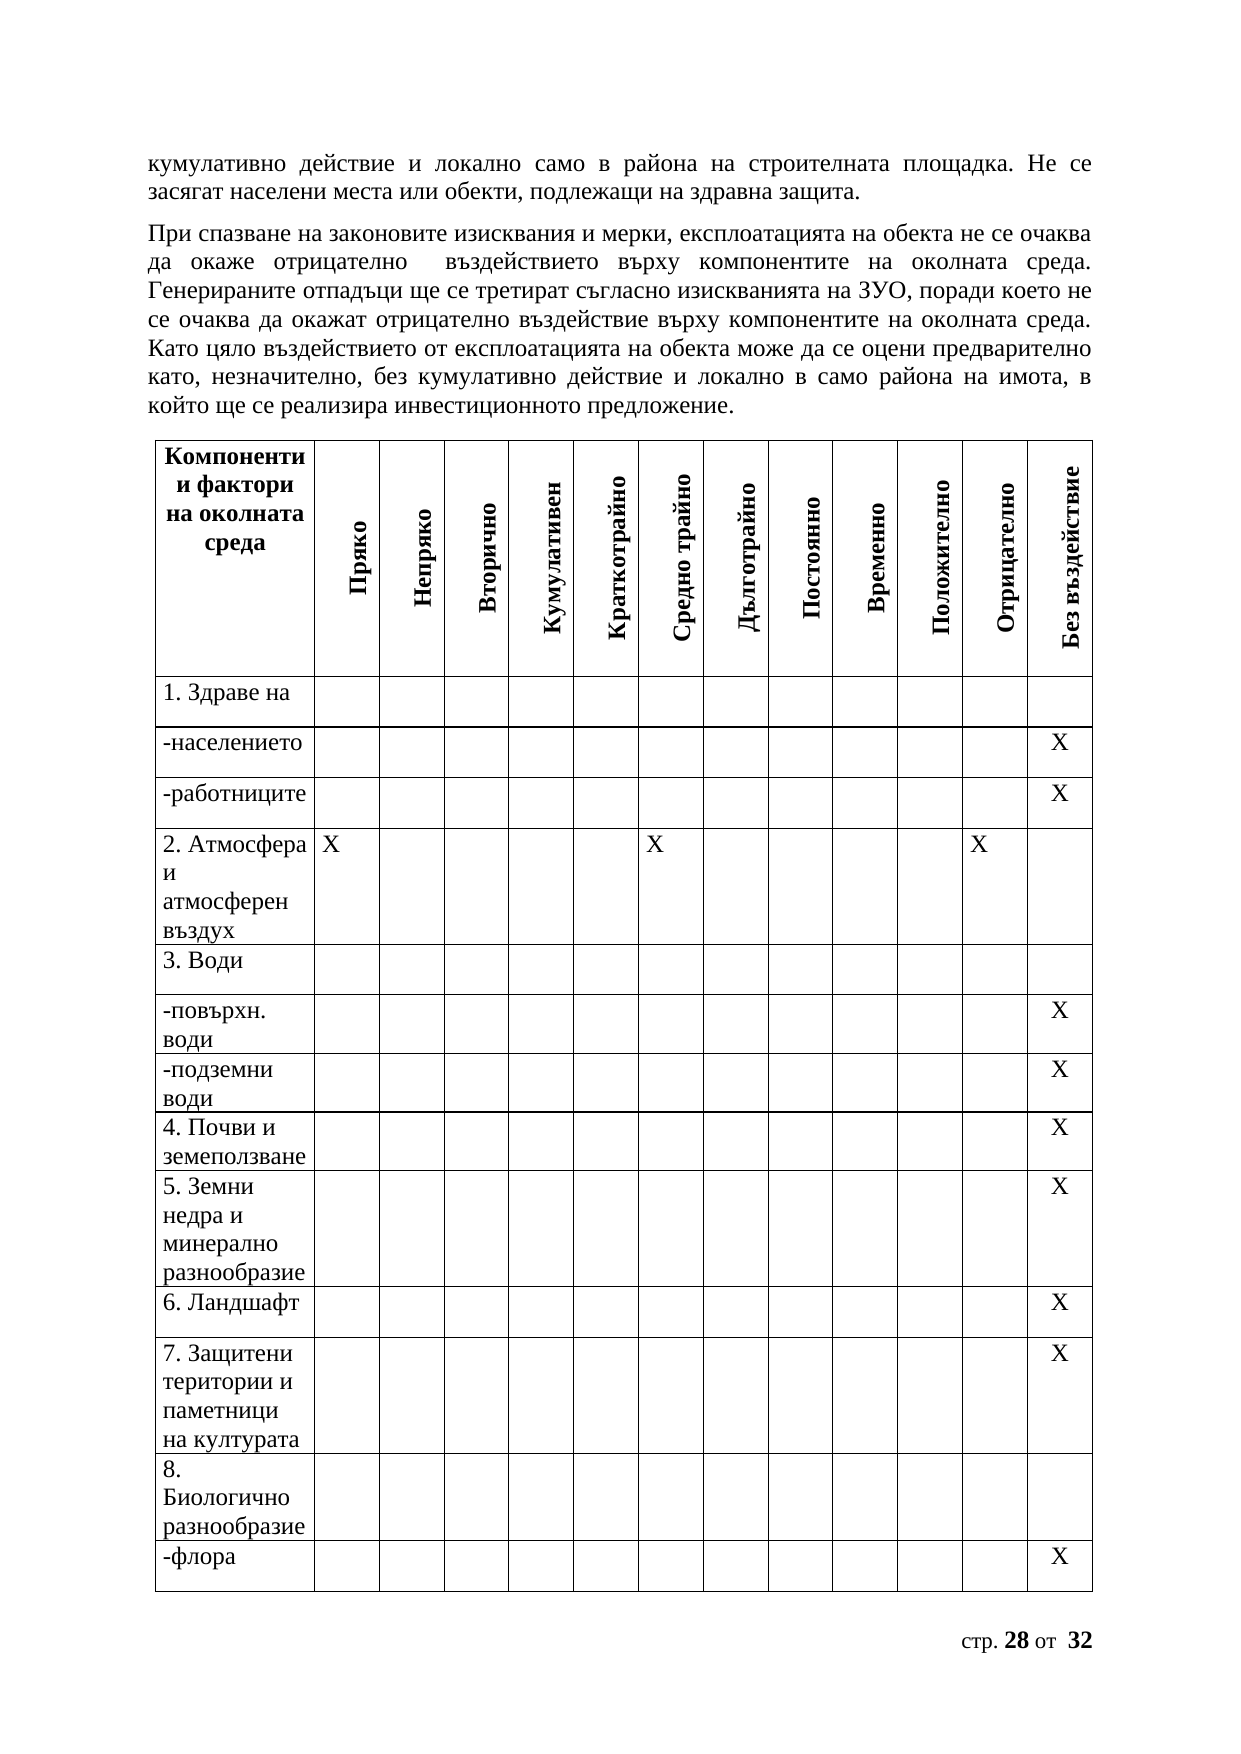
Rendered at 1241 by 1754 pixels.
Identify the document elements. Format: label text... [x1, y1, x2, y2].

table_cell [509, 1054, 573, 1111]
table_cell [445, 1054, 508, 1111]
table_cell [639, 677, 703, 726]
table_cell [380, 945, 444, 994]
table_cell Х [315, 829, 379, 944]
table_cell [574, 1287, 638, 1337]
table_cell [380, 677, 444, 726]
table_cell [574, 778, 638, 828]
table_cell -подземни води [156, 1054, 314, 1111]
table_cell [898, 829, 962, 944]
table_cell [509, 1171, 573, 1286]
table_cell [380, 1338, 444, 1453]
table_cell [769, 1054, 832, 1111]
table_cell [509, 995, 573, 1053]
table_cell [445, 1171, 508, 1286]
table_cell [509, 677, 573, 726]
table_cell [704, 1054, 768, 1111]
table_cell Х [1028, 995, 1092, 1053]
table_cell [574, 1054, 638, 1111]
table_cell -населението [156, 728, 314, 777]
table_cell [639, 945, 703, 994]
table_cell [639, 1054, 703, 1111]
table_cell [963, 1054, 1027, 1111]
table_cell [509, 1113, 573, 1170]
table_header Дълготрайно въздействие [704, 441, 768, 676]
table_cell [963, 1287, 1027, 1337]
table_cell [639, 728, 703, 777]
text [148, 148, 1093, 205]
table_cell 8. Биологично разнообразие [156, 1454, 314, 1540]
table_cell [380, 778, 444, 828]
table_cell [963, 1541, 1027, 1591]
table_cell [574, 829, 638, 944]
table_cell [898, 778, 962, 828]
table_cell [704, 778, 768, 828]
table_cell [833, 778, 897, 828]
table_cell 5. Земни недра и минерално разнообразие [156, 1171, 314, 1286]
table_cell Х [1028, 1541, 1092, 1591]
table_cell [833, 728, 897, 777]
table_cell Х [1028, 1054, 1092, 1111]
table_cell Х [639, 829, 703, 944]
table_cell [380, 1113, 444, 1170]
table_cell [704, 1287, 768, 1337]
table_cell [315, 677, 379, 726]
table_cell [833, 1541, 897, 1591]
table_cell 7. Защитени територии и паметници на културата [156, 1338, 314, 1453]
table_cell 3. Води [156, 945, 314, 994]
table_cell [445, 995, 508, 1053]
table_cell [509, 829, 573, 944]
table_cell [769, 945, 832, 994]
table_cell [833, 1113, 897, 1170]
table_header Без въздействие [1028, 441, 1092, 676]
table_cell [574, 995, 638, 1053]
table_cell 4. Почви и земеползване [156, 1113, 314, 1170]
table_cell [963, 1113, 1027, 1170]
table_cell [898, 1054, 962, 1111]
table_cell [445, 1113, 508, 1170]
table_cell [833, 677, 897, 726]
table_cell [963, 1171, 1027, 1286]
table_cell [769, 778, 832, 828]
table_cell [1028, 1454, 1092, 1540]
table_cell [898, 1287, 962, 1337]
table_cell [833, 995, 897, 1053]
table_cell [704, 728, 768, 777]
table_cell [574, 1454, 638, 1540]
table_cell [898, 1454, 962, 1540]
table_cell [704, 1338, 768, 1453]
text При спазване на законовите изисквания и мерки, експлоатацията на обекта не се очаква да окаже отрицателно въздействието върху компонентите на околната среда. Генерираните отпадъци ще се третират съгласно изискванията на ЗУО, поради което не се очаква да окажат отрицателно въздействие върху компонентите на околната среда. Като цяло въздействието от експлоатацията на обекта може да се оцени предварително като, незначително, без кумулативно действие и локално в само района на имота, в който ще се реализира инвестиционното предложение. [148, 218, 1093, 419]
table_cell [380, 1541, 444, 1591]
table_cell [315, 1454, 379, 1540]
table_header Постоянно въздействие [769, 441, 832, 676]
table_cell [380, 1287, 444, 1337]
table_header Компоненти и фактори на околната среда [156, 441, 314, 676]
table_cell Х [963, 829, 1027, 944]
table_header Краткотрайно въздействие [574, 441, 638, 676]
table_cell [769, 1171, 832, 1286]
table_cell [639, 1454, 703, 1540]
table_cell [509, 1541, 573, 1591]
table_header Временно въздействие [833, 441, 897, 676]
table_cell [833, 1171, 897, 1286]
table_header Вторично въздействие [445, 441, 508, 676]
table_cell [704, 677, 768, 726]
table_cell [898, 1338, 962, 1453]
table_cell Х [1028, 1171, 1092, 1286]
table_cell [509, 1454, 573, 1540]
table_cell [315, 1287, 379, 1337]
table_cell Х [1028, 1113, 1092, 1170]
table_cell [963, 778, 1027, 828]
table_cell Х [1028, 728, 1092, 777]
table_header Средно трайно въздействие [639, 441, 703, 676]
table_cell [315, 1541, 379, 1591]
table_cell [704, 829, 768, 944]
table_cell [704, 1454, 768, 1540]
table_cell [963, 728, 1027, 777]
table_cell [445, 1541, 508, 1591]
table_cell [898, 995, 962, 1053]
table_cell [639, 1338, 703, 1453]
table_cell [639, 778, 703, 828]
table_cell [1028, 677, 1092, 726]
table_cell -повърхн. води [156, 995, 314, 1053]
table_cell [315, 778, 379, 828]
table_cell [769, 829, 832, 944]
table_cell [769, 1338, 832, 1453]
table_cell [963, 1454, 1027, 1540]
table_cell [445, 728, 508, 777]
table_cell [445, 945, 508, 994]
table_cell [380, 995, 444, 1053]
table_cell [509, 945, 573, 994]
table_cell [833, 1454, 897, 1540]
table_cell [1028, 829, 1092, 944]
table_cell [380, 1171, 444, 1286]
table_cell [639, 1113, 703, 1170]
table_cell [898, 945, 962, 994]
table_cell [445, 677, 508, 726]
table_cell 6. Ландшафт [156, 1287, 314, 1337]
table_cell [315, 1338, 379, 1453]
table_cell [509, 728, 573, 777]
table_cell [639, 1171, 703, 1286]
table_cell [704, 1541, 768, 1591]
table_cell [963, 945, 1027, 994]
table_cell [898, 728, 962, 777]
table_cell [315, 945, 379, 994]
table_cell [639, 995, 703, 1053]
table_cell [769, 995, 832, 1053]
table_cell [315, 728, 379, 777]
table_cell [769, 1113, 832, 1170]
table_cell [898, 677, 962, 726]
table_cell [574, 677, 638, 726]
table_cell [769, 677, 832, 726]
table_cell [315, 995, 379, 1053]
table_cell [315, 1054, 379, 1111]
table_cell [898, 1113, 962, 1170]
table_cell 1. Здраве на [156, 677, 314, 726]
table_cell [963, 1338, 1027, 1453]
table_cell 2. Атмосфера и атмосферен въздух [156, 829, 314, 944]
table_header Кумулативен ефект [509, 441, 573, 676]
table_cell [898, 1171, 962, 1286]
table_header Непряко въздействие [380, 441, 444, 676]
table_cell [574, 1541, 638, 1591]
table_cell [509, 1338, 573, 1453]
table_cell [769, 728, 832, 777]
table_cell [704, 1113, 768, 1170]
table_cell [704, 945, 768, 994]
table_header Пряко въздействие [315, 441, 379, 676]
table_cell Х [1028, 778, 1092, 828]
table_cell [574, 1338, 638, 1453]
table_cell [509, 778, 573, 828]
table_cell [445, 1454, 508, 1540]
table_cell [380, 728, 444, 777]
table_cell [574, 728, 638, 777]
table_cell -работниците [156, 778, 314, 828]
table_cell [380, 1054, 444, 1111]
table_cell [833, 1054, 897, 1111]
table_cell [833, 829, 897, 944]
table_cell [833, 1287, 897, 1337]
table_cell [574, 1171, 638, 1286]
table_cell [315, 1113, 379, 1170]
table_cell [509, 1287, 573, 1337]
table_cell [769, 1541, 832, 1591]
table_header Положително въздействие [898, 441, 962, 676]
table_cell [833, 1338, 897, 1453]
table_cell [380, 1454, 444, 1540]
table_cell [704, 1171, 768, 1286]
table_cell [963, 677, 1027, 726]
table_cell [833, 945, 897, 994]
table_cell Х [1028, 1287, 1092, 1337]
table_cell [315, 1171, 379, 1286]
table_cell [574, 1113, 638, 1170]
table_cell [963, 995, 1027, 1053]
table_cell [898, 1541, 962, 1591]
table_header Отрицателно въздействие [963, 441, 1027, 676]
table_cell Х [1028, 1338, 1092, 1453]
table_cell [769, 1454, 832, 1540]
table_cell [445, 829, 508, 944]
table_cell [639, 1541, 703, 1591]
table_cell [380, 829, 444, 944]
table_cell [769, 1287, 832, 1337]
table_cell -флора [156, 1541, 314, 1591]
table_cell [574, 945, 638, 994]
table_cell [445, 778, 508, 828]
table_cell [1028, 945, 1092, 994]
table_cell [639, 1287, 703, 1337]
table_cell [445, 1287, 508, 1337]
table_cell [445, 1338, 508, 1453]
table_cell [704, 995, 768, 1053]
